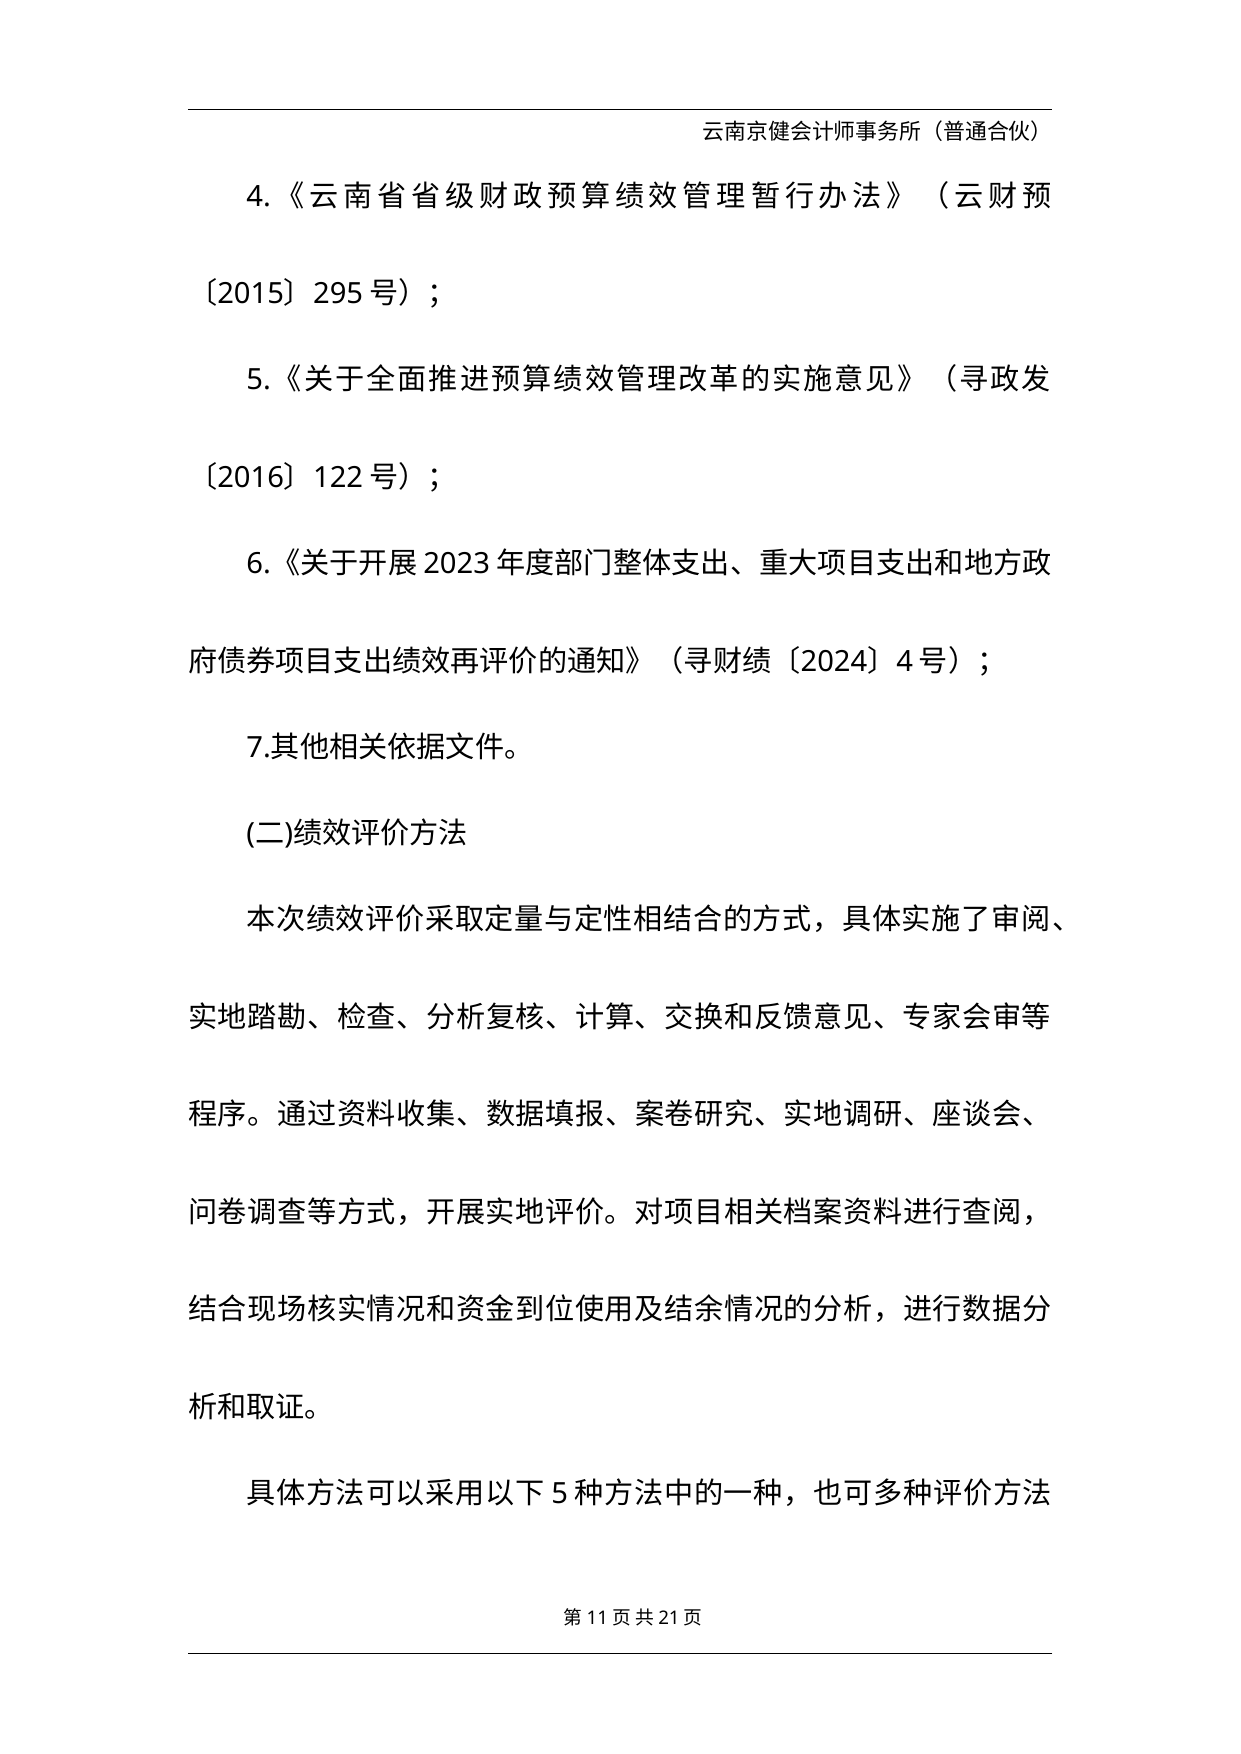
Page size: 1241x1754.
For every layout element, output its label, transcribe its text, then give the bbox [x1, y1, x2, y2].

text (二)绩效评价方法 [188, 798, 1052, 863]
text 7.其他相关依据文件。 [188, 712, 1052, 777]
text 本次绩效评价采取定量与定性相结合的方式，具体实施了审阅、实地踏勘、检查、分析复核、计算、交换和反馈意见、专家会审等程序。通过资料收集、数据填报、案卷研究、实地调研、座谈会、问卷调查等方式，开展实地评价。对项目相关档案资料进行查阅，结合现场核实情况和资金到位使用及结余情况的分析，进行数据分析和取证。 [188, 884, 1052, 1437]
text 6.《关于开展2023年度部门整体支出、重大项目支出和地方政府债券项目支出绩效再评价的通知》（寻财绩〔2024〕4号）； [188, 528, 1052, 691]
text 4.《云南省省级财政预算绩效管理暂行办法》（云财预〔2015〕295号）； [188, 161, 1052, 323]
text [188, 1458, 1052, 1523]
text 5.《关于全面推进预算绩效管理改革的实施意见》（寻政发〔2016〕122号）； [188, 345, 1052, 507]
